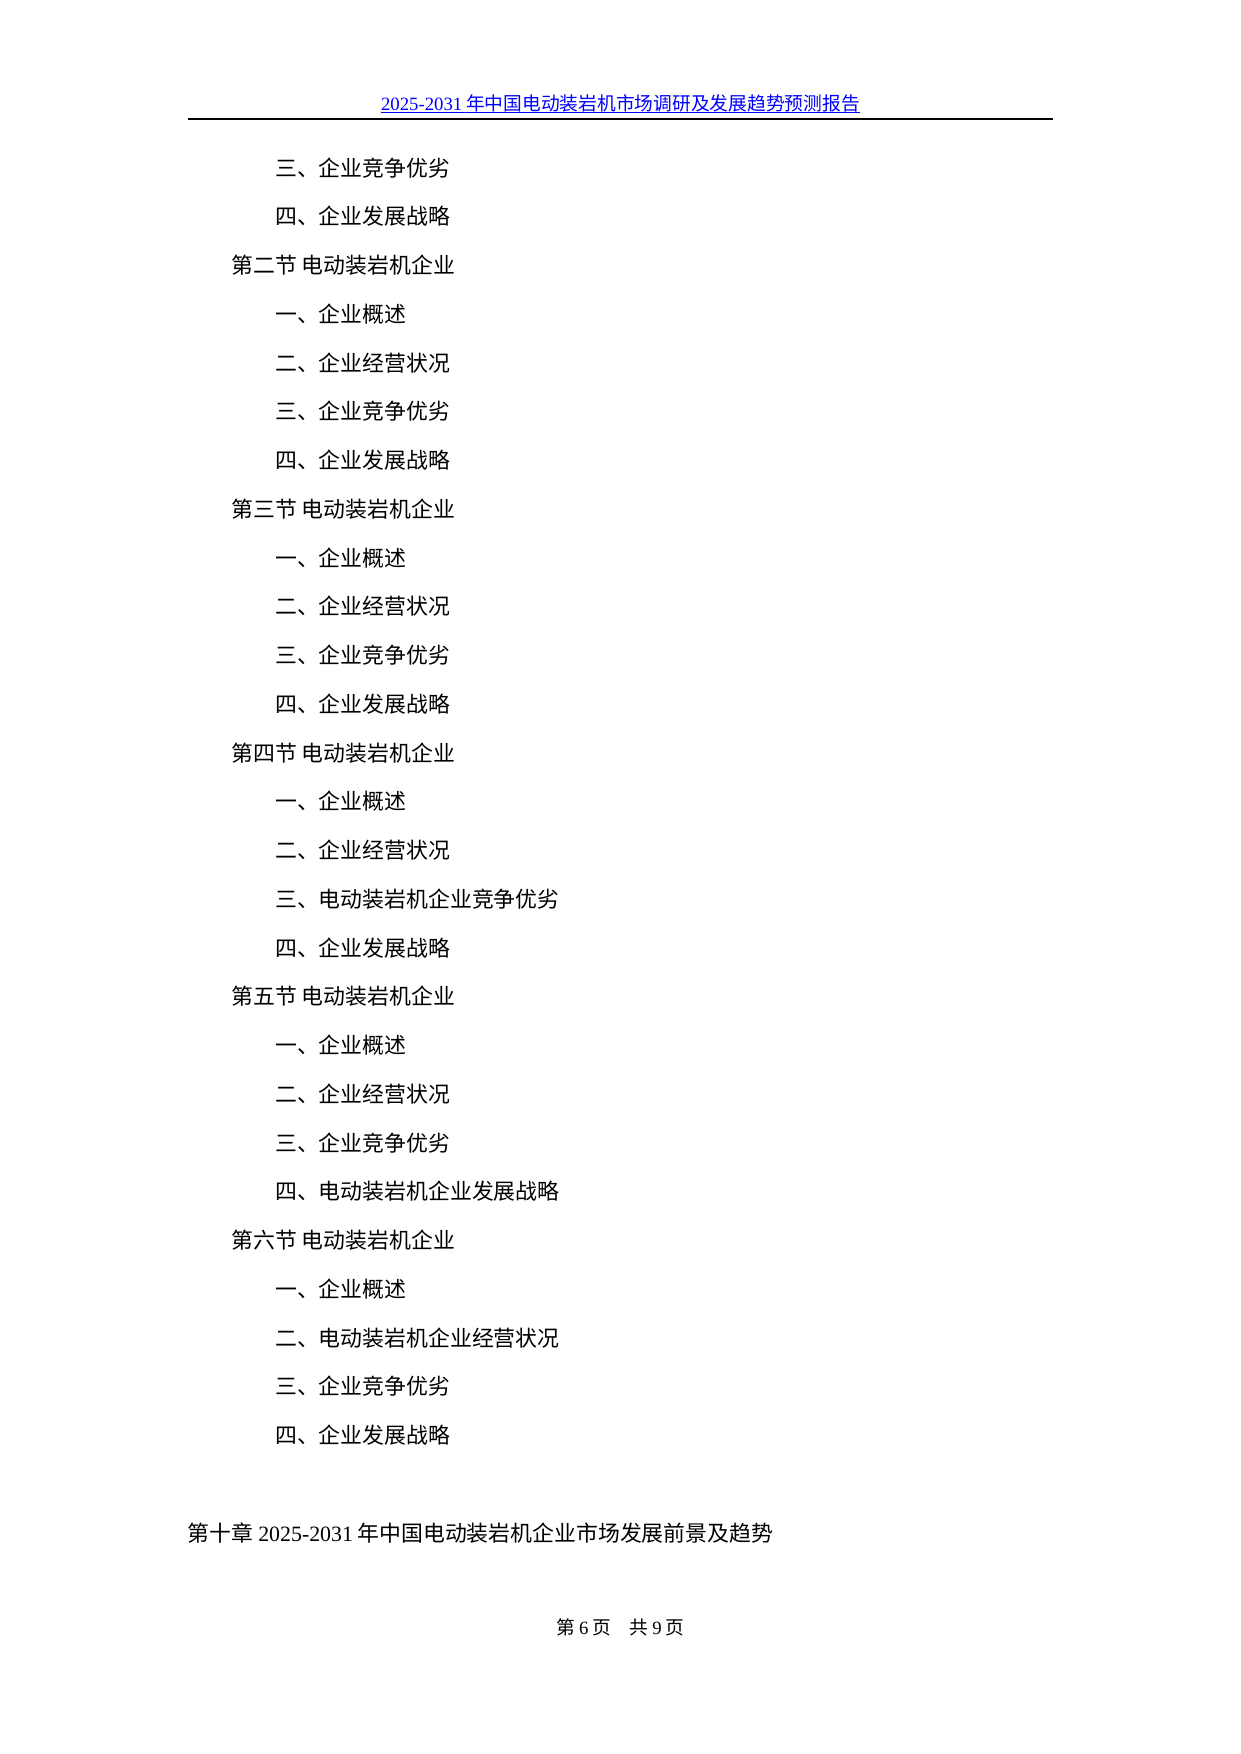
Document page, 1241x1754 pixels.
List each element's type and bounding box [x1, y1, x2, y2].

text [187, 150, 1053, 1548]
